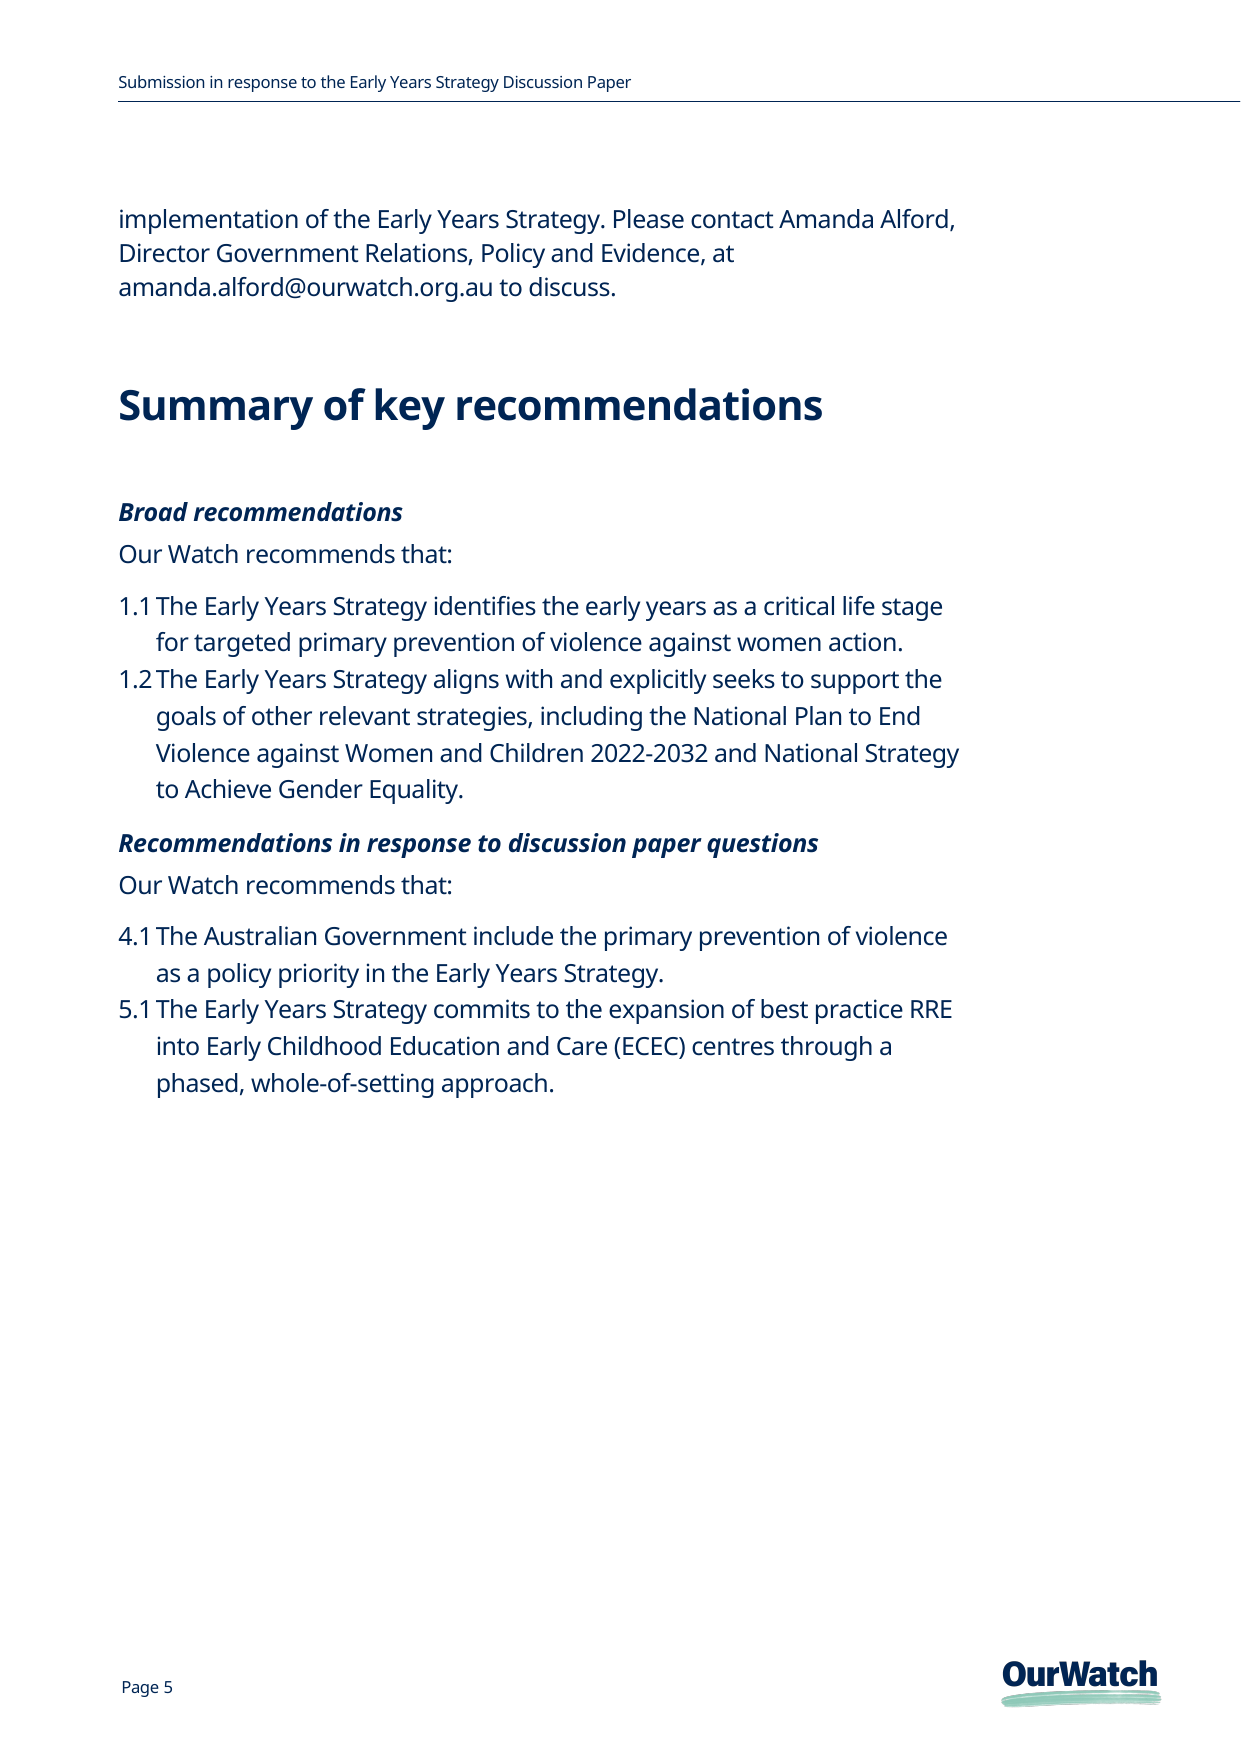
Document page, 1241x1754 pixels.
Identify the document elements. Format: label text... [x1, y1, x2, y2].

list The Early Years Strategy commits to the expansion of best practice RRE into Early Childhood Education and Care (ECEC) centres through a phased, whole-of-setting approach. [118, 992, 974, 1100]
text Our Watch recommends that: [118, 541, 974, 569]
list The Australian Government include the primary prevention of violence as a policy priority in the Early Years Strategy. [118, 919, 974, 989]
subtitle Broad recommendations [118, 495, 974, 529]
text Our Watch recommends that: [118, 872, 974, 900]
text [118, 202, 974, 304]
picture [978, 1637, 1182, 1732]
subtitle Recommendations in response to discussion paper questions [118, 825, 974, 859]
list The Early Years Strategy identifies the early years as a critical life stage for targeted primary prevention of violence against women action. [118, 588, 974, 659]
list The Early Years Strategy aligns with and explicitly seeks to support the goals of other relevant strategies, including the National Plan to End Violence against Women and Children 2022-2032 and National Strategy to Achieve Gender Equality. [118, 662, 974, 806]
subtitle Summary of key recommendations [118, 376, 974, 432]
